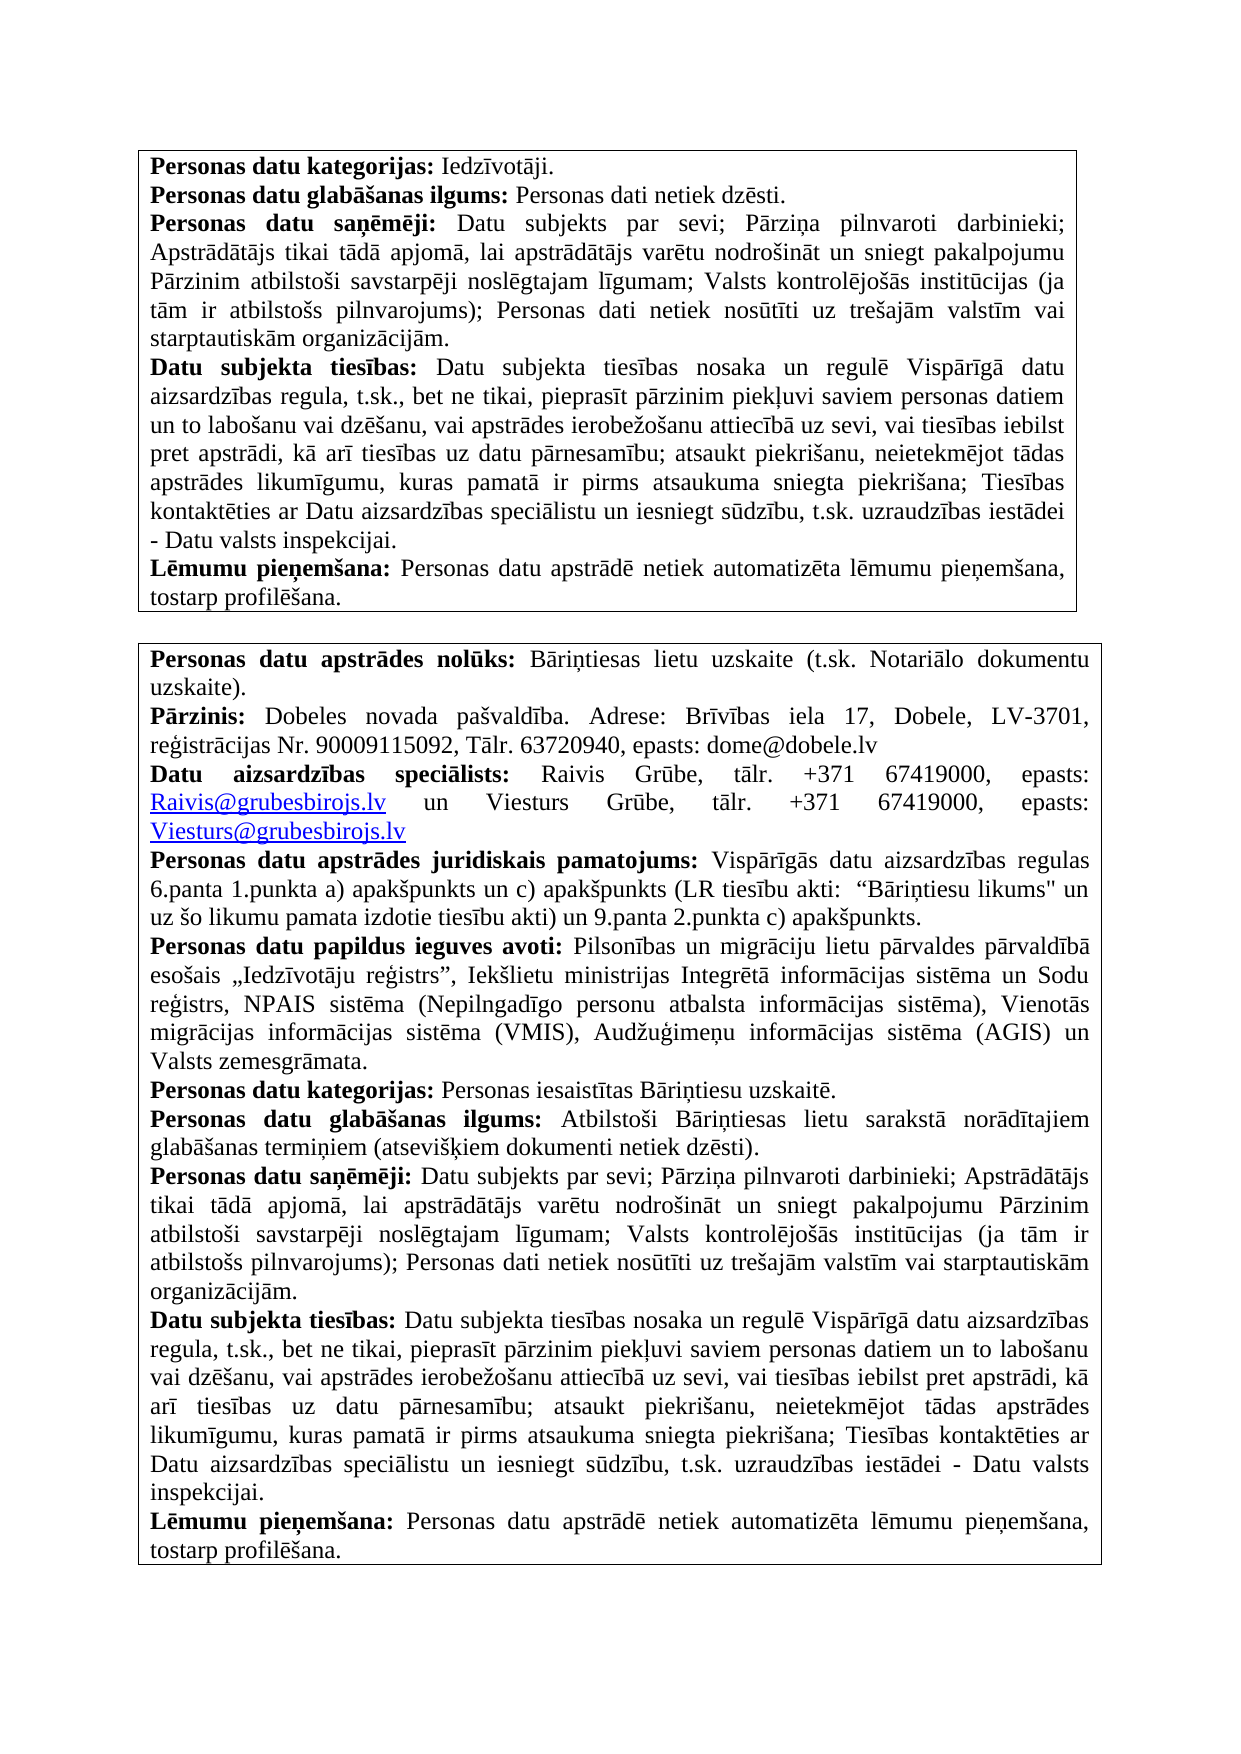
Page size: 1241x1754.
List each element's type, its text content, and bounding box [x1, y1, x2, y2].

table_header Personas datu apstrādes nolūks: Bāriņtiesas lietu uzskaite (t.sk. Notariālo dokumentu uzskaite). Pārzinis: Dobeles novada pašvaldība. Adrese: Brīvības iela 17, Dobele, LV-3701, reģistrācijas Nr. 90009115092, Tālr. 63720940, epasts: dome@dobele.lv Datu aizsardzības speciālists: Raivis Grūbe, tālr. +371 67419000, epasts: Raivis@grubesbirojs.lv un Viesturs Grūbe, tālr. +371 67419000, epasts: Viesturs@grubesbirojs.lv Personas datu apstrādes juridiskais pamatojums: Vispārīgās datu aizsardzības regulas 6.panta 1.punkta a) apakšpunkts un c) apakšpunkts (LR tiesību akti: “Bāriņtiesu likums" un uz šo likumu pamata izdotie tiesību akti) un 9.panta 2.punkta c) apakšpunkts. Personas datu papildus ieguves avoti: Pilsonības un migrāciju lietu pārvaldes pārvaldībā esošais „Iedzīvotāju reģistrs”, Iekšlietu ministrijas Integrētā informācijas sistēma un Sodu reģistrs, NPAIS sistēma (Nepilngadīgo personu atbalsta informācijas sistēma), Vienotās migrācijas informācijas sistēma (VMIS), Audžuģimeņu informācijas sistēma (AGIS) un Valsts zemesgrāmata. Personas datu kategorijas: Personas iesaistītas Bāriņtiesu uzskaitē. Personas datu glabāšanas ilgums: Atbilstoši Bāriņtiesas lietu sarakstā norādītajiem glabāšanas termiņiem (atsevišķiem dokumenti netiek dzēsti). Personas datu saņēmēji: Datu subjekts par sevi; Pārziņa pilnvaroti darbinieki; Apstrādātājs tikai tādā apjomā, lai apstrādātājs varētu nodrošināt un sniegt pakalpojumu Pārzinim atbilstoši savstarpēji noslēgtajam līgumam; Valsts kontrolējošās institūcijas (ja tām ir atbilstošs pilnvarojums); Personas dati netiek nosūtīti uz trešajām valstīm vai starptautiskām organizācijām. Datu subjekta tiesības: Datu subjekta tiesības nosaka un regulē Vispārīgā datu aizsardzības regula, t.sk., bet ne tikai, pieprasīt pārzinim piekļuvi saviem personas datiem un to labošanu vai dzēšanu, vai apstrādes ierobežošanu attiecībā uz sevi, vai tiesības iebilst pret apstrādi, kā arī tiesības uz datu pārnesamību; atsaukt piekrišanu, neietekmējot tādas apstrādes likumīgumu, kuras pamatā ir pirms atsaukuma sniegta piekrišana; Tiesības kontaktēties ar Datu aizsardzības speciālistu un iesniegt sūdzību, t.sk. uzraudzības iestādei - Datu valsts inspekcijai. Lēmumu pieņemšana: Personas datu apstrādē netiek automatizēta lēmumu pieņemšana, tostarp profilēšana. [139, 644, 1101, 1564]
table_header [139, 151, 1076, 611]
